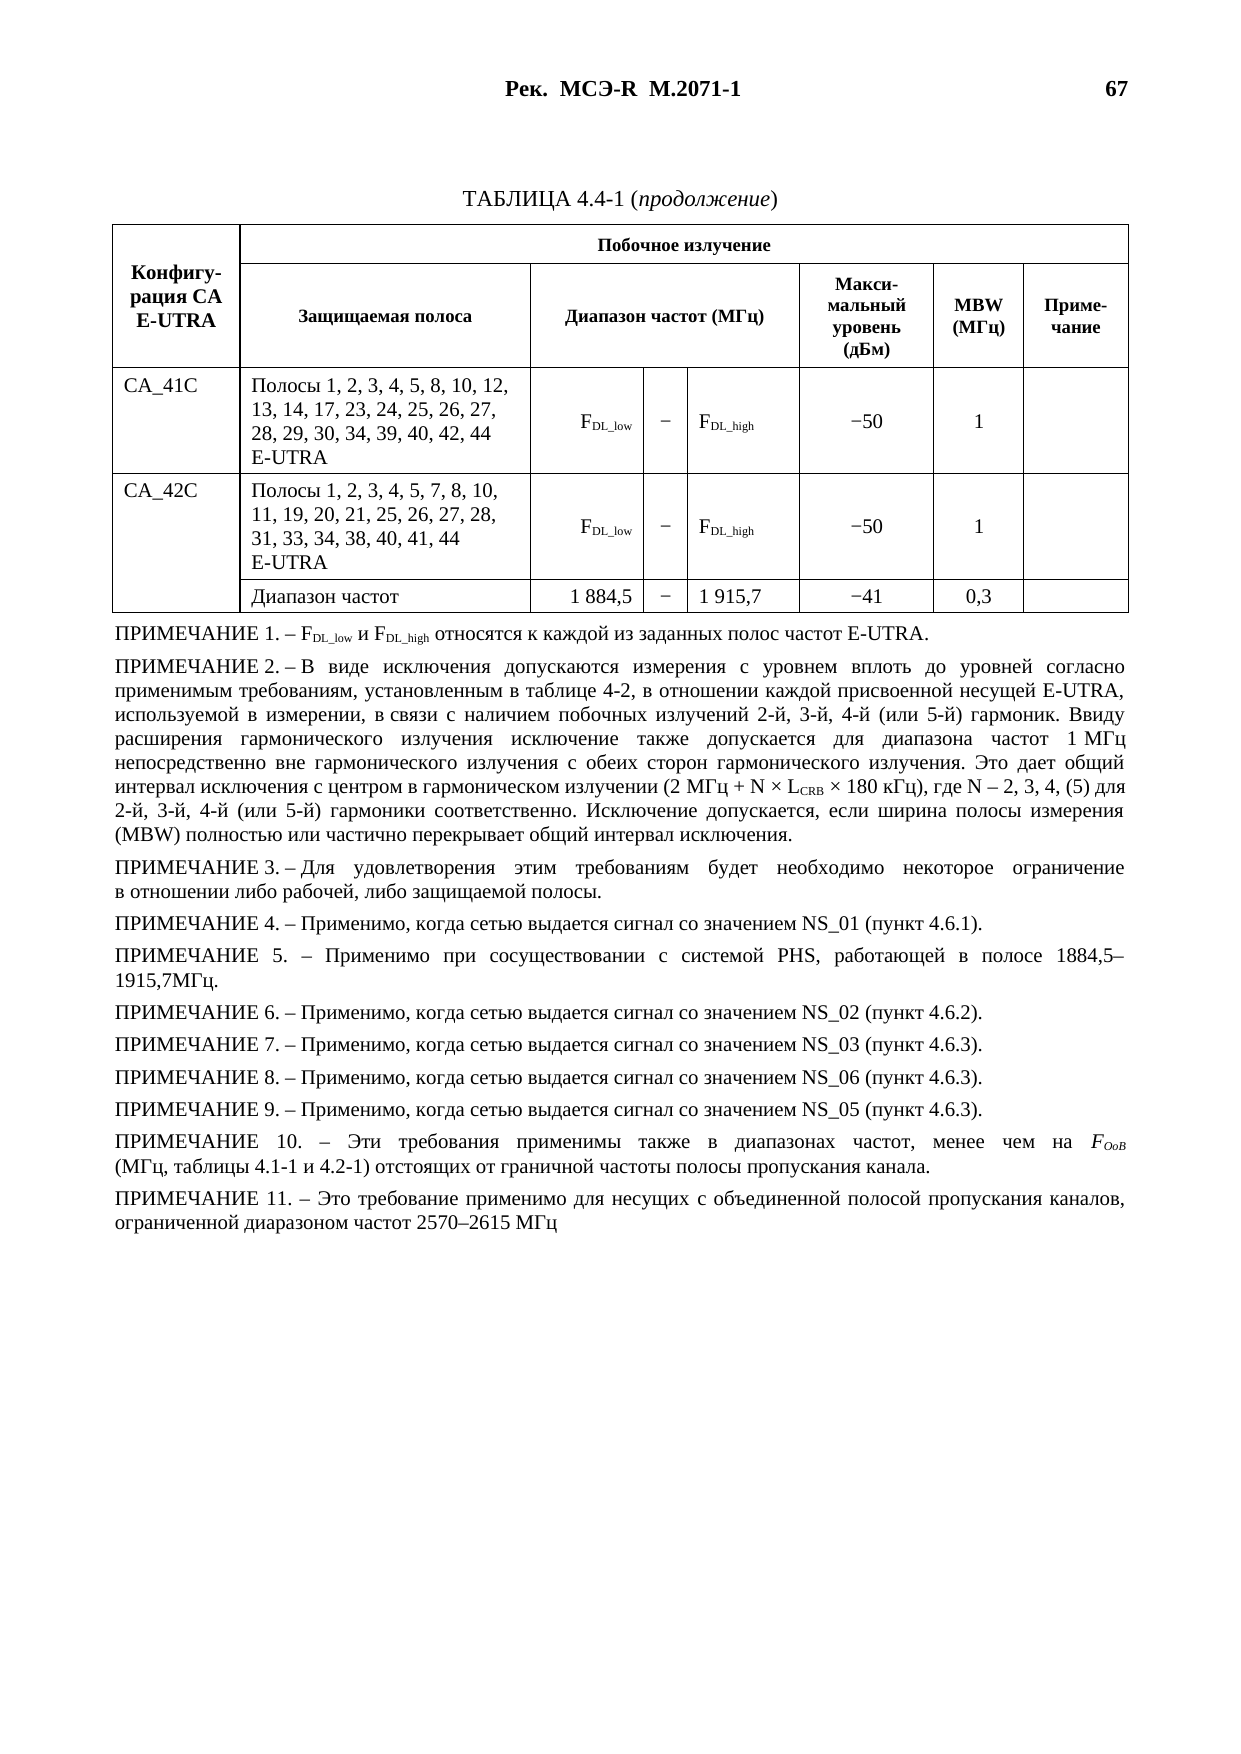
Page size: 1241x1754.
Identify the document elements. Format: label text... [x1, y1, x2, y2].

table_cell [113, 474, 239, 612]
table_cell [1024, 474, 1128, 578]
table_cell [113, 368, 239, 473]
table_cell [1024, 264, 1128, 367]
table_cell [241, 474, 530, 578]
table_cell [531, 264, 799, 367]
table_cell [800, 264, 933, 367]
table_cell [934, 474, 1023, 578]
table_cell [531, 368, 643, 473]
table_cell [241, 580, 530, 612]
text ТАБЛИЦА 4.4-1 (продолжение) [118, 185, 1122, 212]
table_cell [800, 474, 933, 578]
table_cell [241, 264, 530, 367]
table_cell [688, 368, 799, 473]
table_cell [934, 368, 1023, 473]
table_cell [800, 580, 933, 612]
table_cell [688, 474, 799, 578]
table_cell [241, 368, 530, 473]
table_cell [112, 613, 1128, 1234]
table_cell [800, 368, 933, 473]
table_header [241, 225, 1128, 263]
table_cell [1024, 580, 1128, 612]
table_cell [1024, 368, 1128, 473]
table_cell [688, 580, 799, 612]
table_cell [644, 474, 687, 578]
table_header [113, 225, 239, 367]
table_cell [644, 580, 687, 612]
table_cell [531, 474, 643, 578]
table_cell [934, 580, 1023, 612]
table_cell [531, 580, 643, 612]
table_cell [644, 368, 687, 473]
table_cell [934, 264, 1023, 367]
